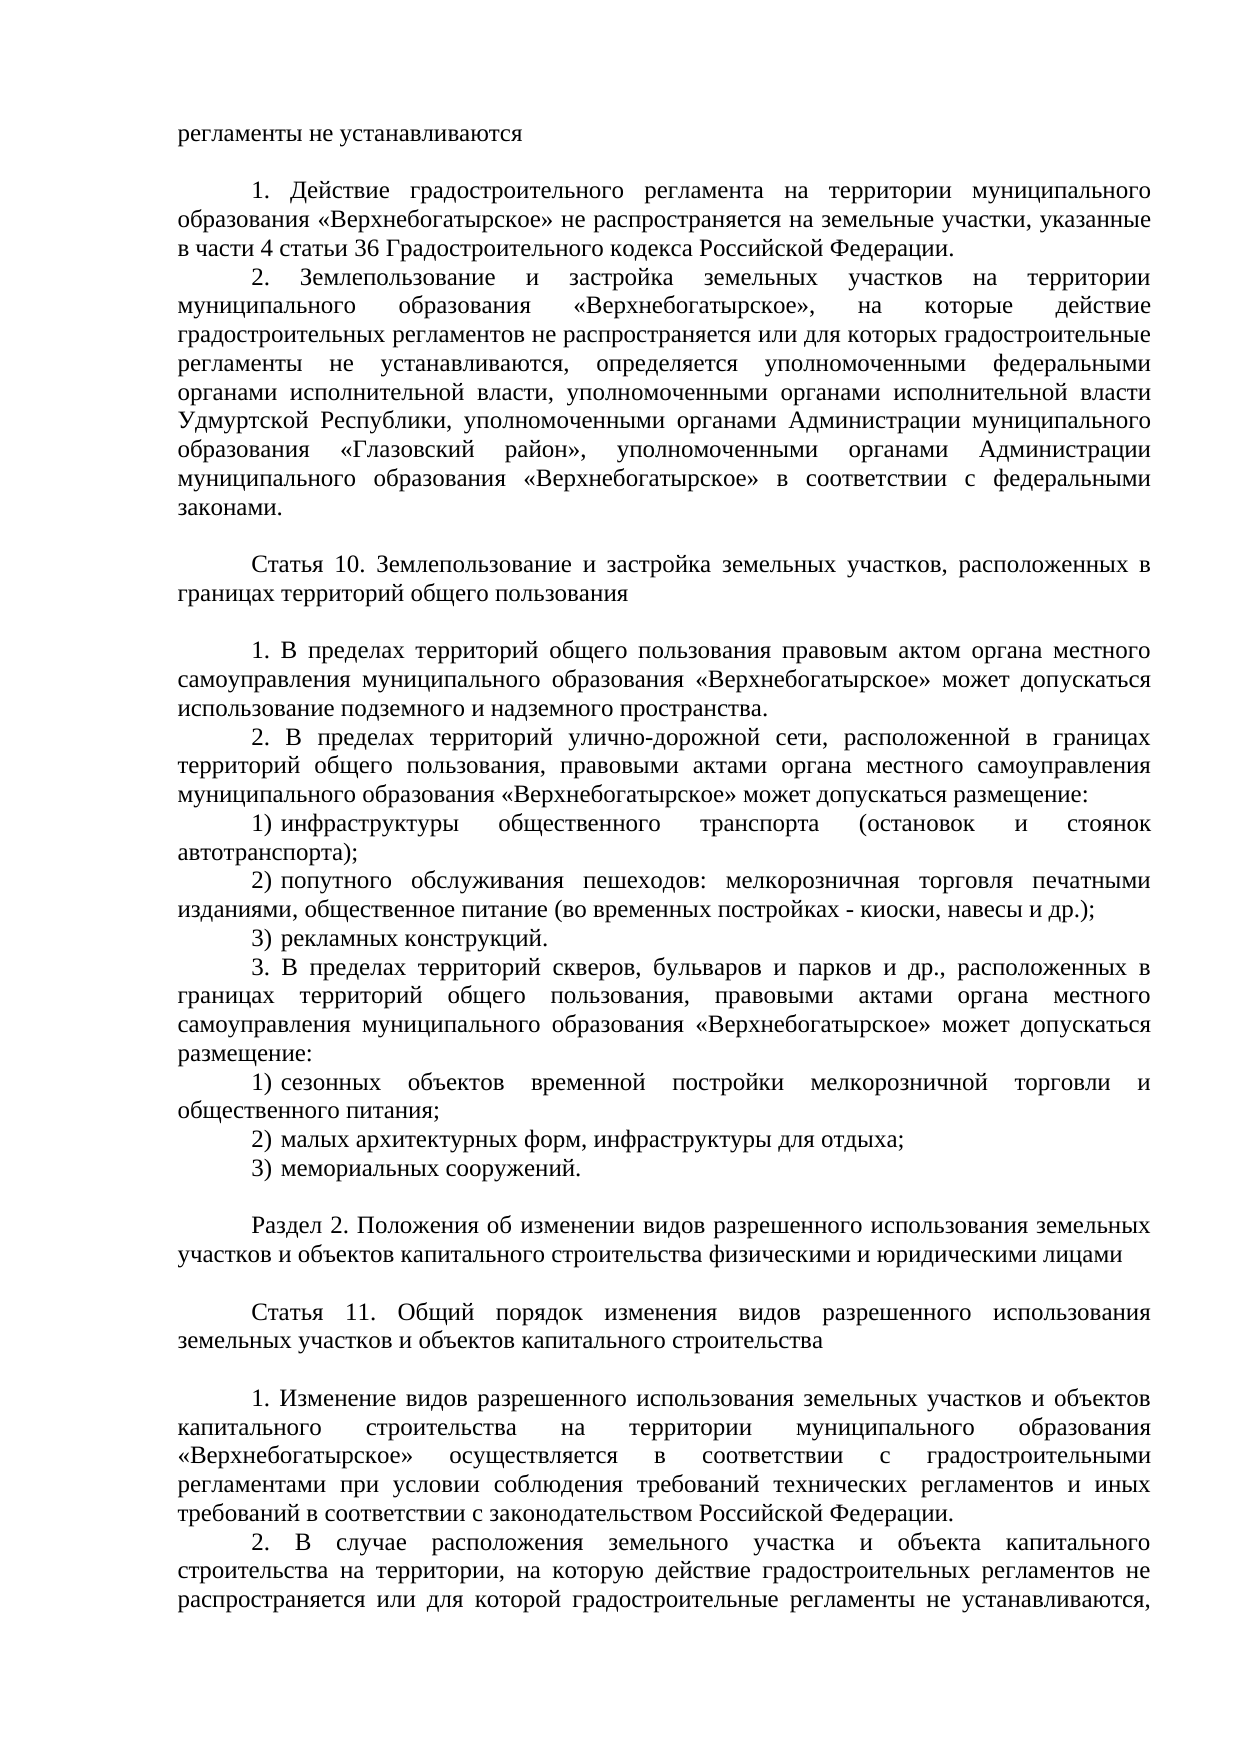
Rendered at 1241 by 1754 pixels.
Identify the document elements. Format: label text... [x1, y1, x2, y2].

list мемориальных сооружений. [177, 1153, 1152, 1182]
text 1. В пределах территорий общего пользования правовым актом органа местного самоуправления муниципального образования «Верхнебогатырское» может допускаться использование подземного и надземного пространства. [177, 636, 1152, 722]
text 3. В пределах территорий скверов, бульваров и парков и др., расположенных в границах территорий общего пользования, правовыми актами органа местного самоуправления муниципального образования «Верхнебогатырское» может допускаться размещение: [177, 952, 1152, 1067]
text 1. Действие градостроительного регламента на территории муниципального образования «Верхнебогатырское» не распространяется на земельные участки, указанные в части 4 статьи 36 Градостроительного кодекса Российской Федерации. [177, 176, 1152, 262]
text Статья 11. Общий порядок изменения видов разрешенного использования земельных участков и объектов капитального строительства [177, 1297, 1152, 1354]
text 2. В пределах территорий улично-дорожной сети, расположенной в границах территорий общего пользования, правовыми актами органа местного самоуправления муниципального образования «Верхнебогатырское» может допускаться размещение: [177, 722, 1152, 808]
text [177, 1527, 1152, 1613]
list попутного обслуживания пешеходов: мелкорозничная торговля печатными изданиями, общественное питание (во временных постройках - киоски, навесы и др.); [177, 866, 1152, 923]
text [177, 118, 1152, 147]
list рекламных конструкций. [177, 923, 1152, 952]
list малых архитектурных форм, инфраструктуры для отдыха; [177, 1124, 1152, 1153]
text Статья 10. Землепользование и застройка земельных участков, расположенных в границах территорий общего пользования [177, 549, 1152, 607]
text 2. Землепользование и застройка земельных участков на территории муниципального образования «Верхнебогатырское», на которые действие градостроительных регламентов не распространяется или для которых градостроительные регламенты не устанавливаются, определяется уполномоченными федеральными органами исполнительной власти, уполномоченными органами исполнительной власти Удмуртской Республики, уполномоченными органами Администрации муниципального образования «Глазовский район», уполномоченными органами Администрации муниципального образования «Верхнебогатырское» в соответствии с федеральными законами. [177, 262, 1152, 521]
list сезонных объектов временной постройки мелкорозничной торговли и общественного питания; [177, 1067, 1152, 1124]
list инфраструктуры общественного транспорта (остановок и стоянок автотранспорта); [177, 808, 1152, 866]
text 1. Изменение видов разрешенного использования земельных участков и объектов капитального строительства на территории муниципального образования «Верхнебогатырское» осуществляется в соответствии с градостроительными регламентами при условии соблюдения требований технических регламентов и иных требований в соответствии с законодательством Российской Федерации. [177, 1383, 1152, 1527]
text Раздел 2. Положения об изменении видов разрешенного использования земельных участков и объектов капитального строительства физическими и юридическими лицами [177, 1211, 1152, 1268]
